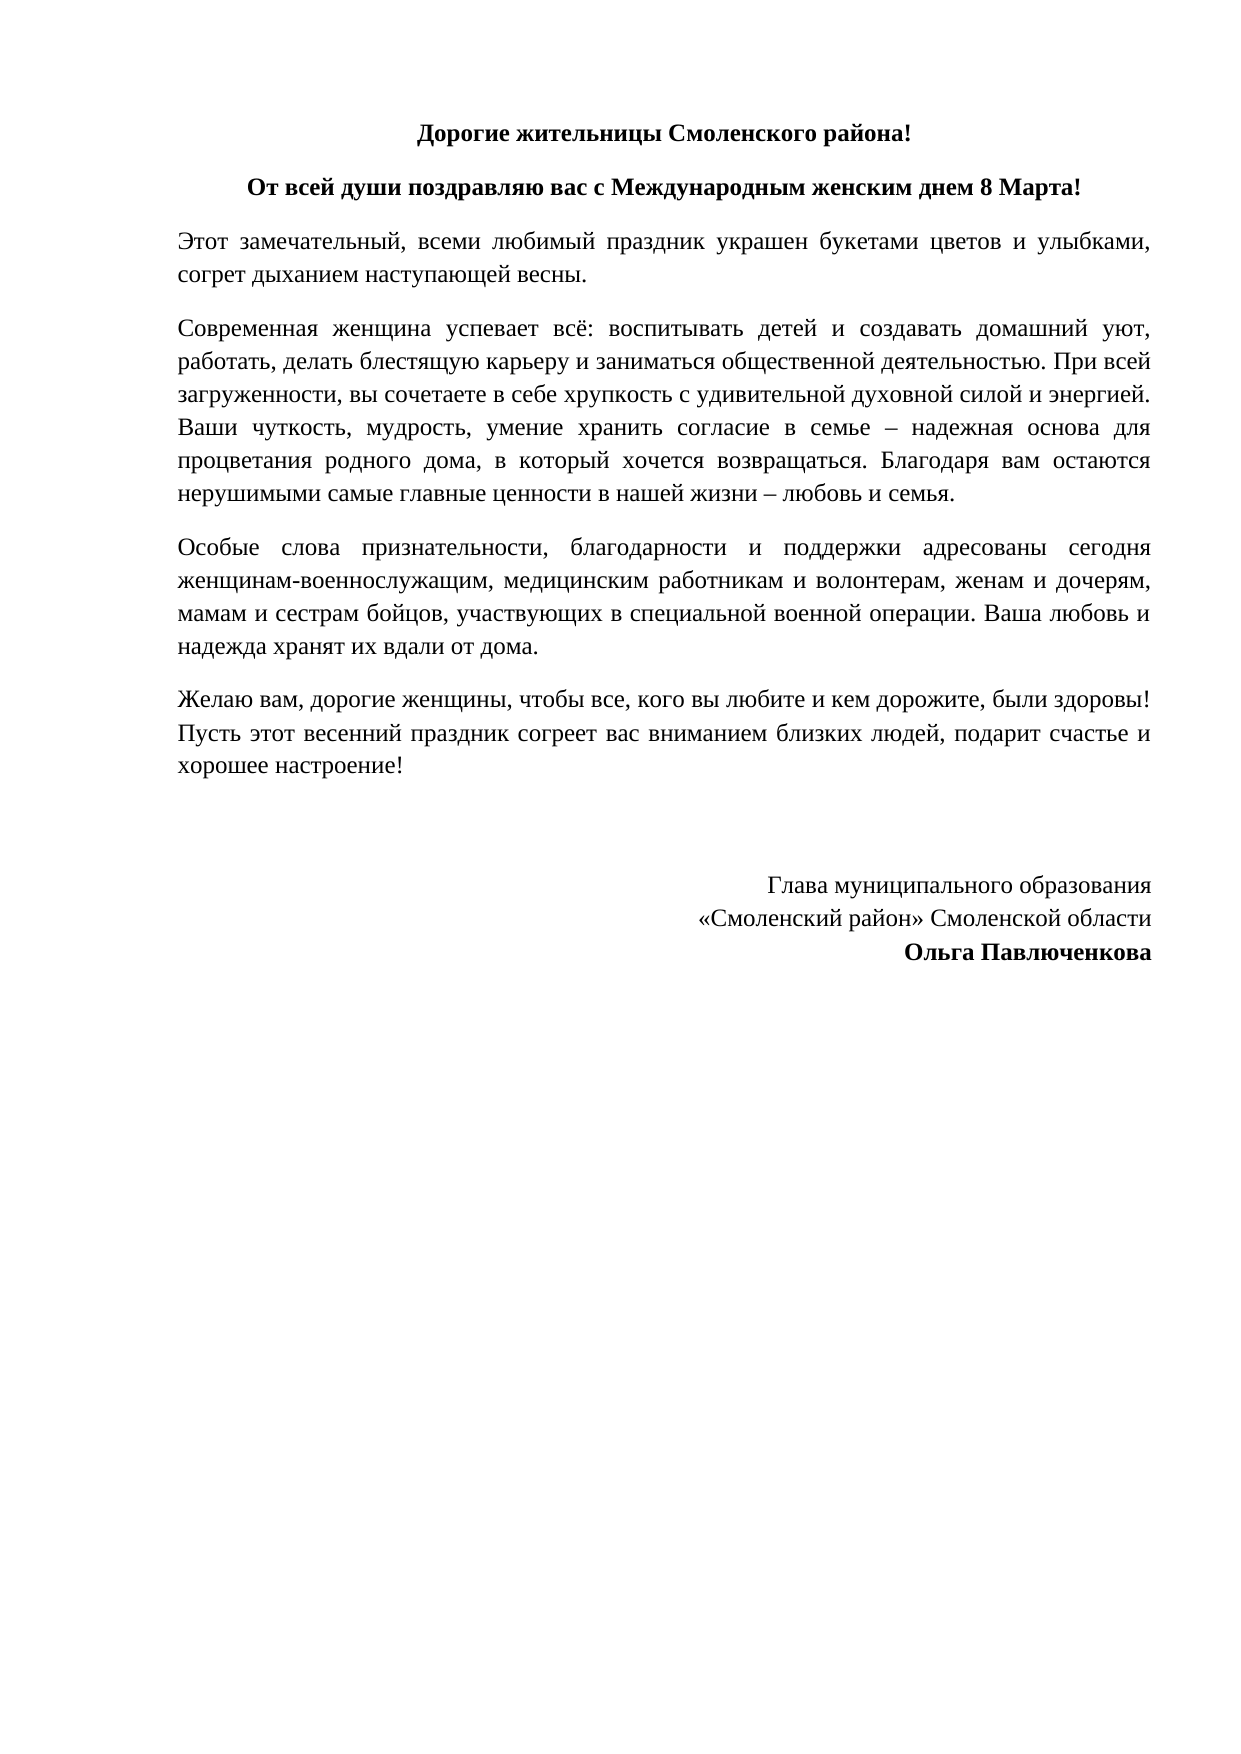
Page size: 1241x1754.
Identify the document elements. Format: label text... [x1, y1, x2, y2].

text Этот замечательный, всеми любимый праздник украшен букетами цветов и улыбками, согрет дыханием наступающей весны. [177, 226, 1152, 288]
text Дорогие жительницы Смоленского района! [177, 118, 1152, 147]
text Ольга Павлюченкова [177, 937, 1152, 965]
text «Смоленский район» Смоленской области [177, 903, 1152, 932]
text Глава муниципального образования [177, 871, 1152, 899]
text Желаю вам, дорогие женщины, чтобы все, кого вы любите и кем дорожите, были здоровы! Пусть этот весенний праздник согреет вас вниманием близких людей, подарит счастье и хорошее настроение! [177, 684, 1152, 779]
text Особые слова признательности, благодарности и поддержки адресованы сегодня женщинам-военнослужащим, медицинским работникам и волонтерам, женам и дочерям, мамам и сестрам бойцов, участвующих в специальной военной операции. Ваша любовь и надежда хранят их вдали от дома. [177, 532, 1152, 659]
text От всей души поздравляю вас с Международным женским днем 8 Марта! [177, 172, 1152, 201]
text Современная женщина успевает всё: воспитывать детей и создавать домашний уют, работать, делать блестящую карьеру и заниматься общественной деятельностью. При всей загруженности, вы сочетаете в себе хрупкость с удивительной духовной силой и энергией. Ваши чуткость, мудрость, умение хранить согласие в семье – надежная основа для процветания родного дома, в который хочется возвращаться. Благодаря вам остаются нерушимыми самые главные ценности в нашей жизни – любовь и семья. [177, 313, 1152, 507]
